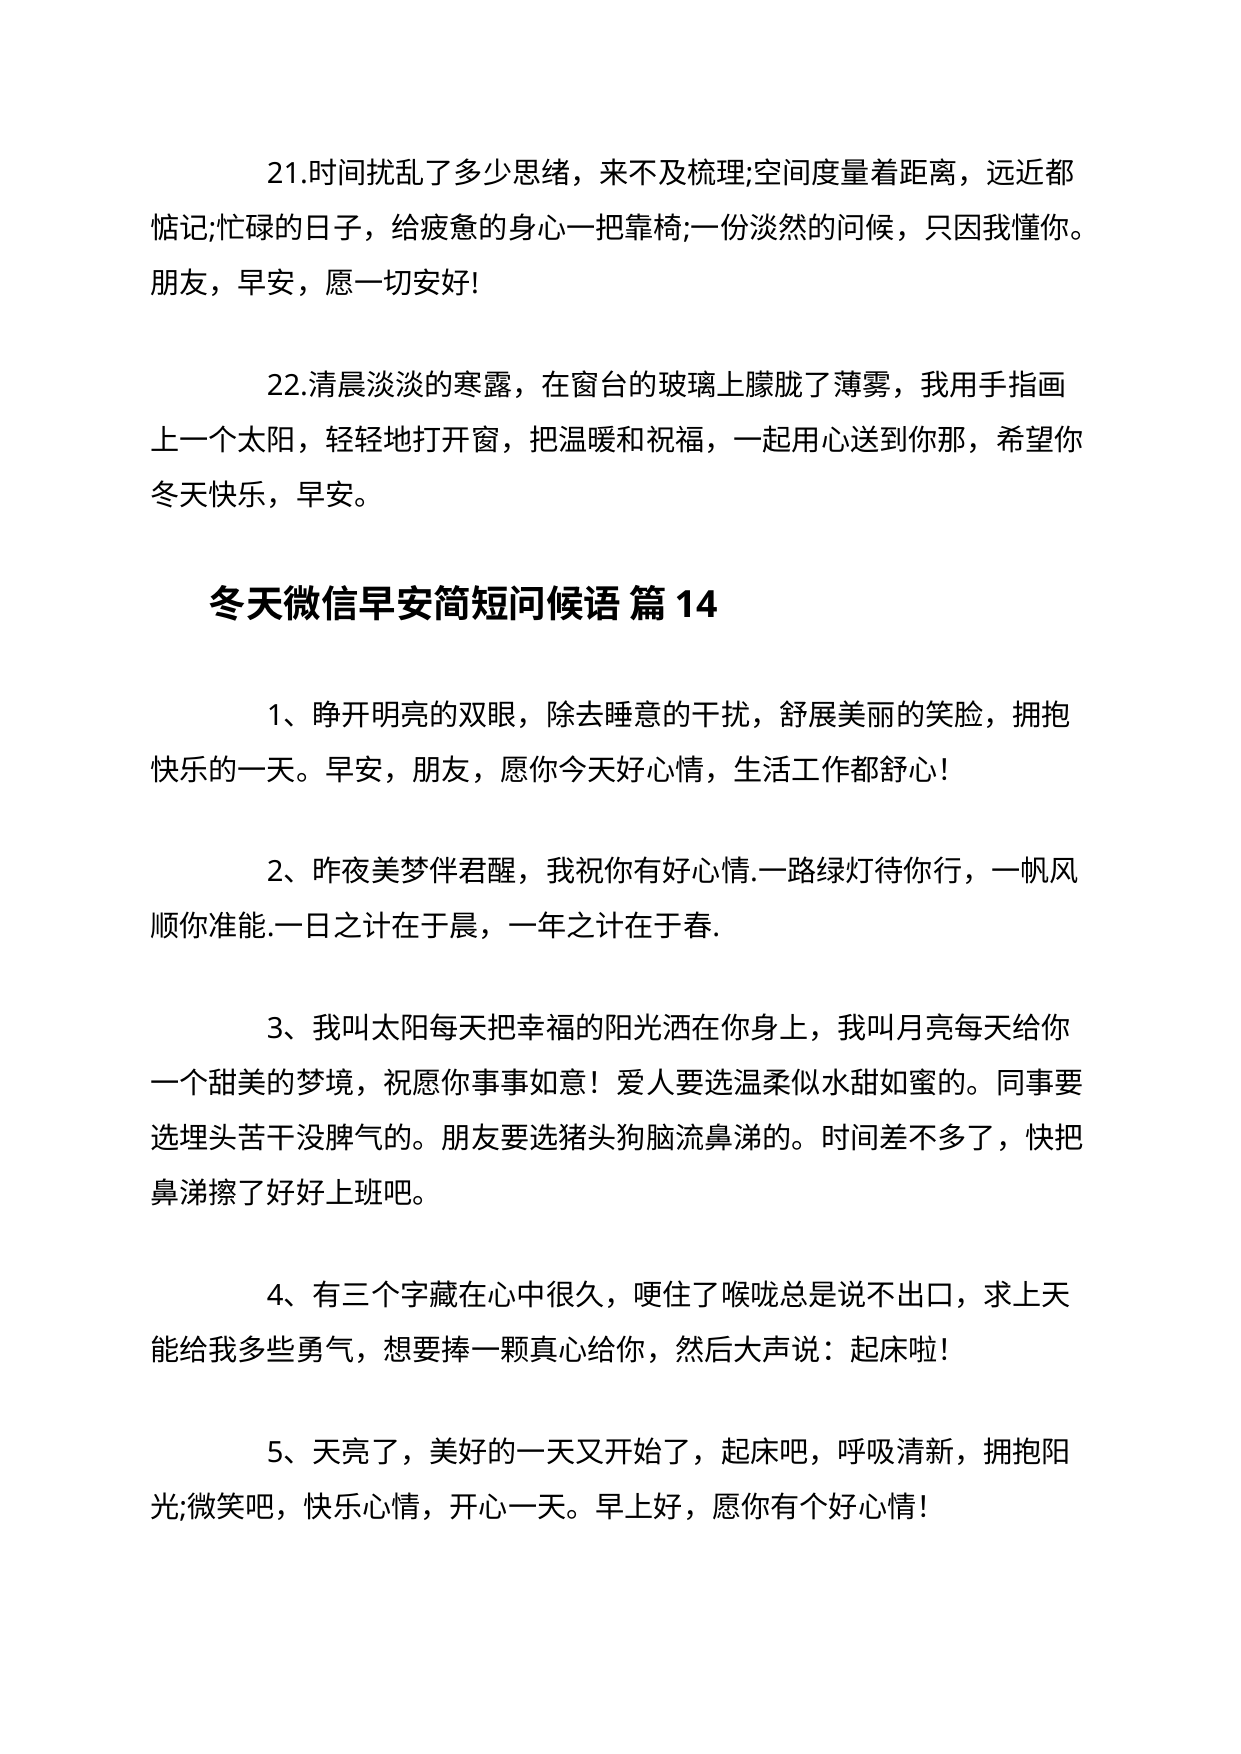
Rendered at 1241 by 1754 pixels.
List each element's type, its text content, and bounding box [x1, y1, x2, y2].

text 3、我叫太阳每天把幸福的阳光洒在你身上，我叫月亮每天给你一个甜美的梦境，祝愿你事事如意！爱人要选温柔似水甜如蜜的。同事要选埋头苦干没脾气的。朋友要选猪头狗脑流鼻涕的。时间差不多了，快把鼻涕擦了好好上班吧。 [150, 1005, 1090, 1212]
text 1、睁开明亮的双眼，除去睡意的干扰，舒展美丽的笑脸，拥抱快乐的一天。早安，朋友，愿你今天好心情，生活工作都舒心！ [150, 691, 1090, 788]
text 22.清晨淡淡的寒露，在窗台的玻璃上朦胧了薄雾，我用手指画上一个太阳，轻轻地打开窗，把温暖和祝福，一起用心送到你那，希望你冬天快乐，早安。 [150, 362, 1090, 514]
text 5、天亮了，美好的一天又开始了，起床吧，呼吸清新，拥抱阳光;微笑吧，快乐心情，开心一天。早上好，愿你有个好心情！ [150, 1428, 1090, 1526]
text 2、昨夜美梦伴君醒，我祝你有好心情.一路绿灯待你行，一帆风顺你准能.一日之计在于晨，一年之计在于春. [150, 848, 1090, 945]
text 冬天微信早安简短问候语 篇14 [150, 574, 1090, 628]
text 4、有三个字藏在心中很久，哽住了喉咙总是说不出口，求上天能给我多些勇气，想要捧一颗真心给你，然后大声说：起床啦！ [150, 1272, 1090, 1369]
text 21.时间扰乱了多少思绪，来不及梳理;空间度量着距离，远近都惦记;忙碌的日子，给疲惫的身心一把靠椅;一份淡然的问候，只因我懂你。朋友，早安，愿一切安好! [150, 150, 1090, 302]
